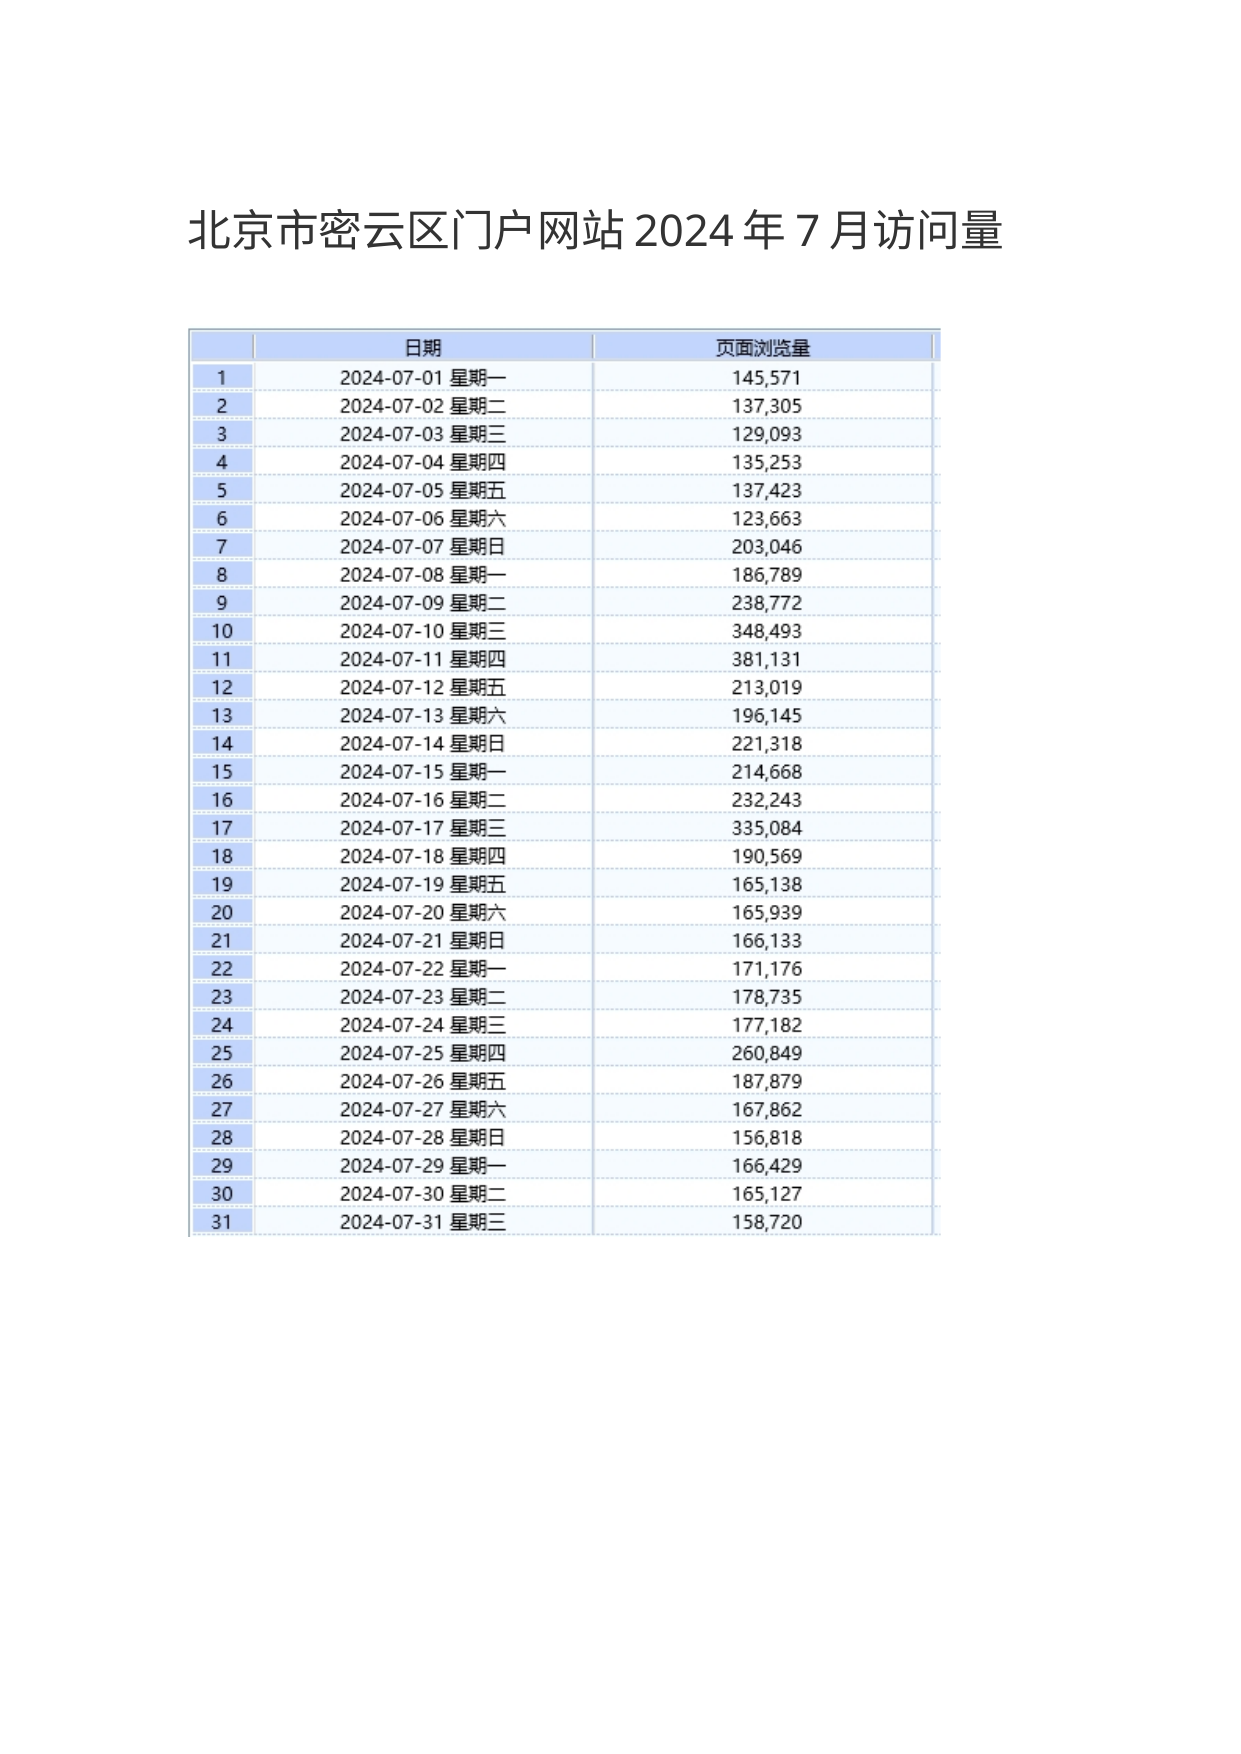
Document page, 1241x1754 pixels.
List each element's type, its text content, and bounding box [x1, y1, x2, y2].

text 北京市密云区门户网站2024年7月访问量 [187, 194, 1053, 259]
picture [187, 324, 941, 1237]
